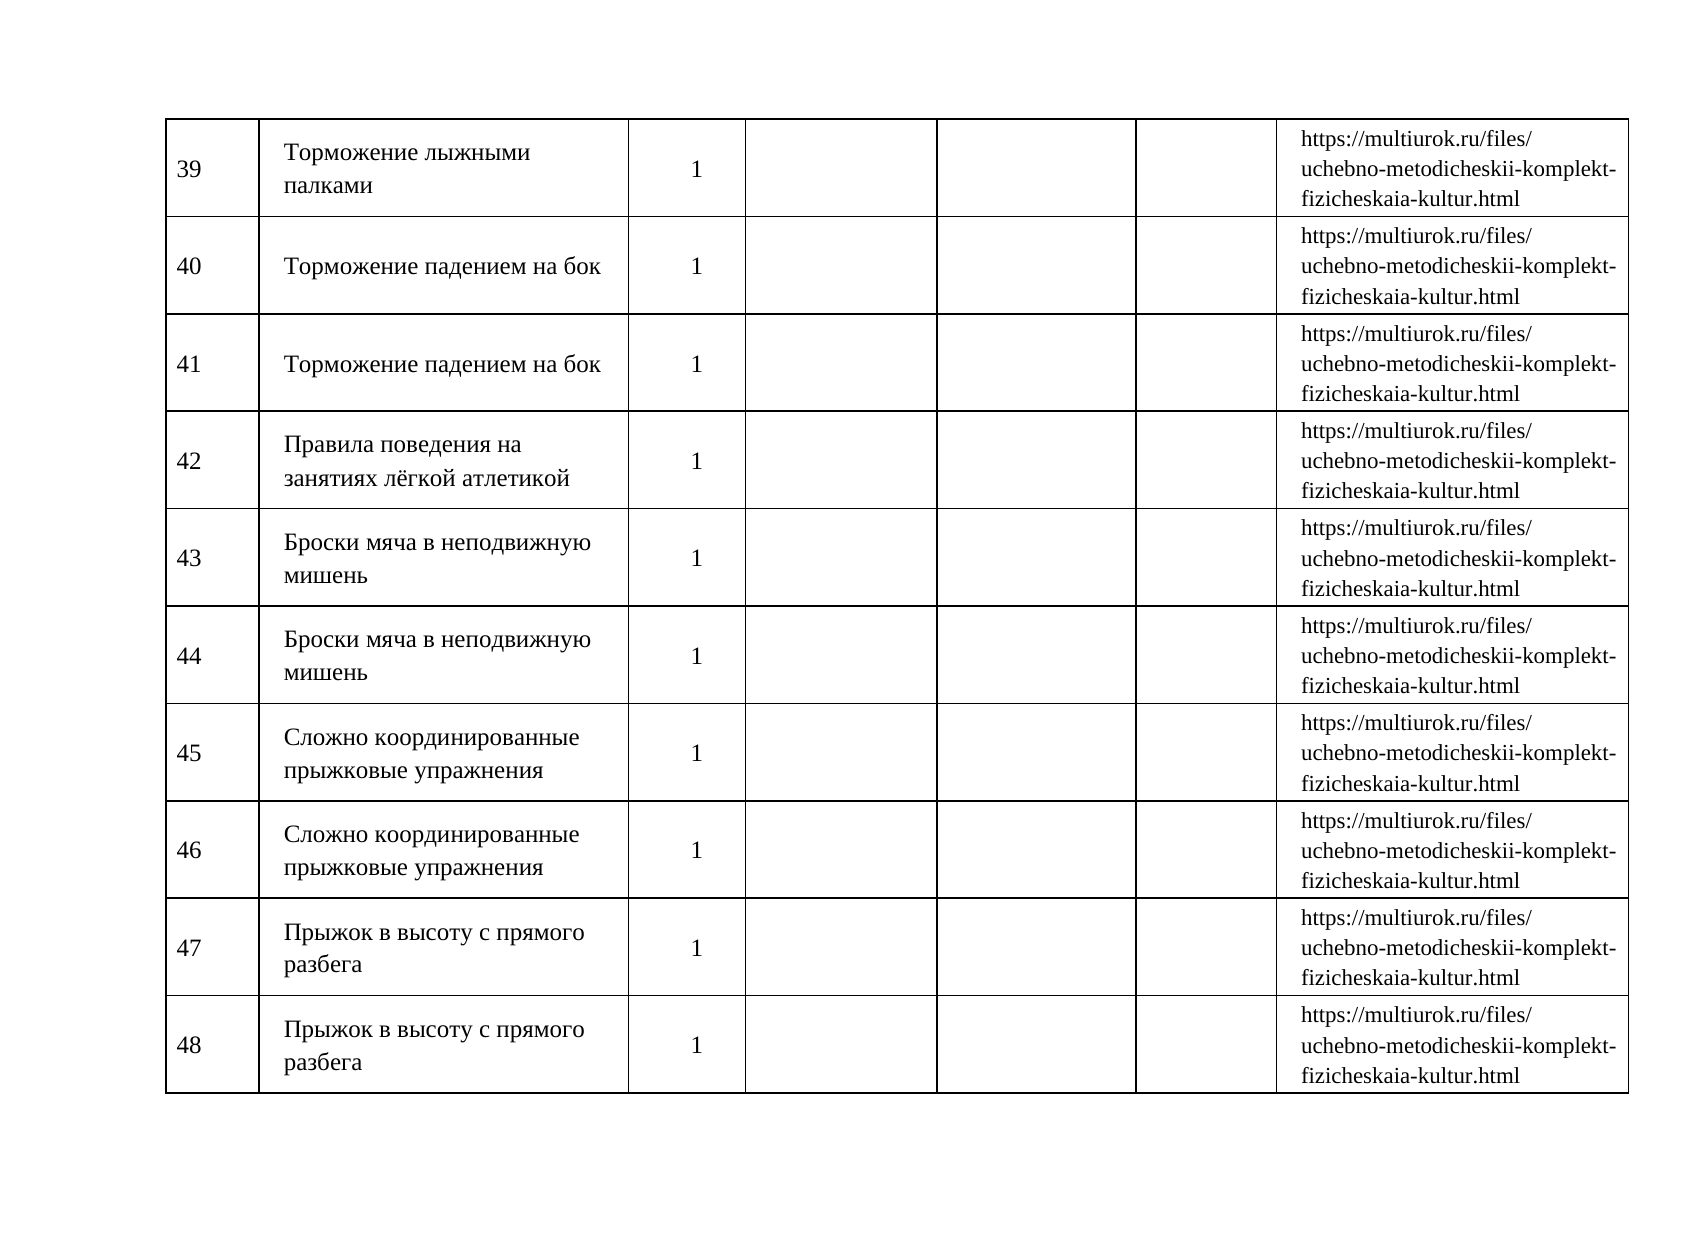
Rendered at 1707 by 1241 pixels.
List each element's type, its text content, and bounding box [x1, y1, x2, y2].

table_cell [746, 509, 936, 605]
table_cell Прыжок в высоту с прямого разбега [260, 899, 628, 995]
table_cell [746, 217, 936, 313]
table_cell [746, 802, 936, 897]
table_cell 47 [167, 899, 258, 995]
table_cell Торможение падением на бок [260, 315, 628, 410]
table_cell [938, 412, 1135, 508]
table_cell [260, 120, 628, 216]
table_cell Броски мяча в неподвижную мишень [260, 607, 628, 702]
table_cell 1 [629, 899, 745, 995]
table_cell [746, 704, 936, 800]
table_cell 1 [629, 509, 745, 605]
table_cell [938, 315, 1135, 410]
table_cell 40 [167, 217, 258, 313]
table_cell [1137, 607, 1276, 702]
table_cell [1137, 996, 1276, 1092]
table_cell 44 [167, 607, 258, 702]
table_cell 1 [629, 120, 745, 216]
table_cell [746, 899, 936, 995]
table_cell 41 [167, 315, 258, 410]
table_cell 1 [629, 217, 745, 313]
table_cell [1137, 412, 1276, 508]
table_cell [1137, 120, 1276, 216]
table_cell [1137, 704, 1276, 800]
table_cell 48 [167, 996, 258, 1092]
table_cell 1 [629, 412, 745, 508]
table_cell [938, 607, 1135, 702]
table_cell 1 [629, 996, 745, 1092]
table_cell 1 [629, 315, 745, 410]
table_cell 45 [167, 704, 258, 800]
table_cell [938, 704, 1135, 800]
table_cell [1137, 899, 1276, 995]
table_cell 43 [167, 509, 258, 605]
table_cell [746, 607, 936, 702]
table_cell Правила поведения на занятиях лёгкой атлетикой [260, 412, 628, 508]
table_cell [938, 120, 1135, 216]
table_cell [746, 996, 936, 1092]
table_cell [746, 315, 936, 410]
table_cell Сложно координированные прыжковые упражнения [260, 802, 628, 897]
table_cell 1 [629, 704, 745, 800]
table_cell [938, 899, 1135, 995]
table_cell Броски мяча в неподвижную мишень [260, 509, 628, 605]
table_cell https://multiurok.ru/files/uchebno-metodicheskii-komplekt-fizicheskaia-kultur.html [1277, 509, 1628, 605]
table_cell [1277, 217, 1628, 313]
table_cell https://multiurok.ru/files/uchebno-metodicheskii-komplekt-fizicheskaia-kultur.html [1277, 607, 1628, 702]
table_cell 1 [629, 802, 745, 897]
table_cell [1137, 315, 1276, 410]
table_cell [1137, 802, 1276, 897]
table_cell 1 [629, 607, 745, 702]
table_cell https://multiurok.ru/files/uchebno-metodicheskii-komplekt-fizicheskaia-kultur.html [1277, 412, 1628, 508]
table_cell [1137, 217, 1276, 313]
table_cell [1137, 509, 1276, 605]
table_cell [746, 412, 936, 508]
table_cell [1277, 996, 1628, 1092]
table_cell [938, 217, 1135, 313]
table_cell Сложно координированные прыжковые упражнения [260, 704, 628, 800]
table_cell [938, 802, 1135, 897]
table_cell Прыжок в высоту с прямого разбега [260, 996, 628, 1092]
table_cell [1277, 899, 1628, 995]
table_cell [746, 120, 936, 216]
table_cell https://multiurok.ru/files/uchebno-metodicheskii-komplekt-fizicheskaia-kultur.html [1277, 704, 1628, 800]
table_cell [1277, 120, 1628, 216]
table_cell https://multiurok.ru/files/uchebno-metodicheskii-komplekt-fizicheskaia-kultur.html [1277, 315, 1628, 410]
table_cell 46 [167, 802, 258, 897]
table_cell [938, 996, 1135, 1092]
table_cell Торможение падением на бок [260, 217, 628, 313]
table_cell [938, 509, 1135, 605]
table_cell 39 [167, 120, 258, 216]
table_cell https://multiurok.ru/files/uchebno-metodicheskii-komplekt-fizicheskaia-kultur.html [1277, 802, 1628, 897]
table_cell 42 [167, 412, 258, 508]
